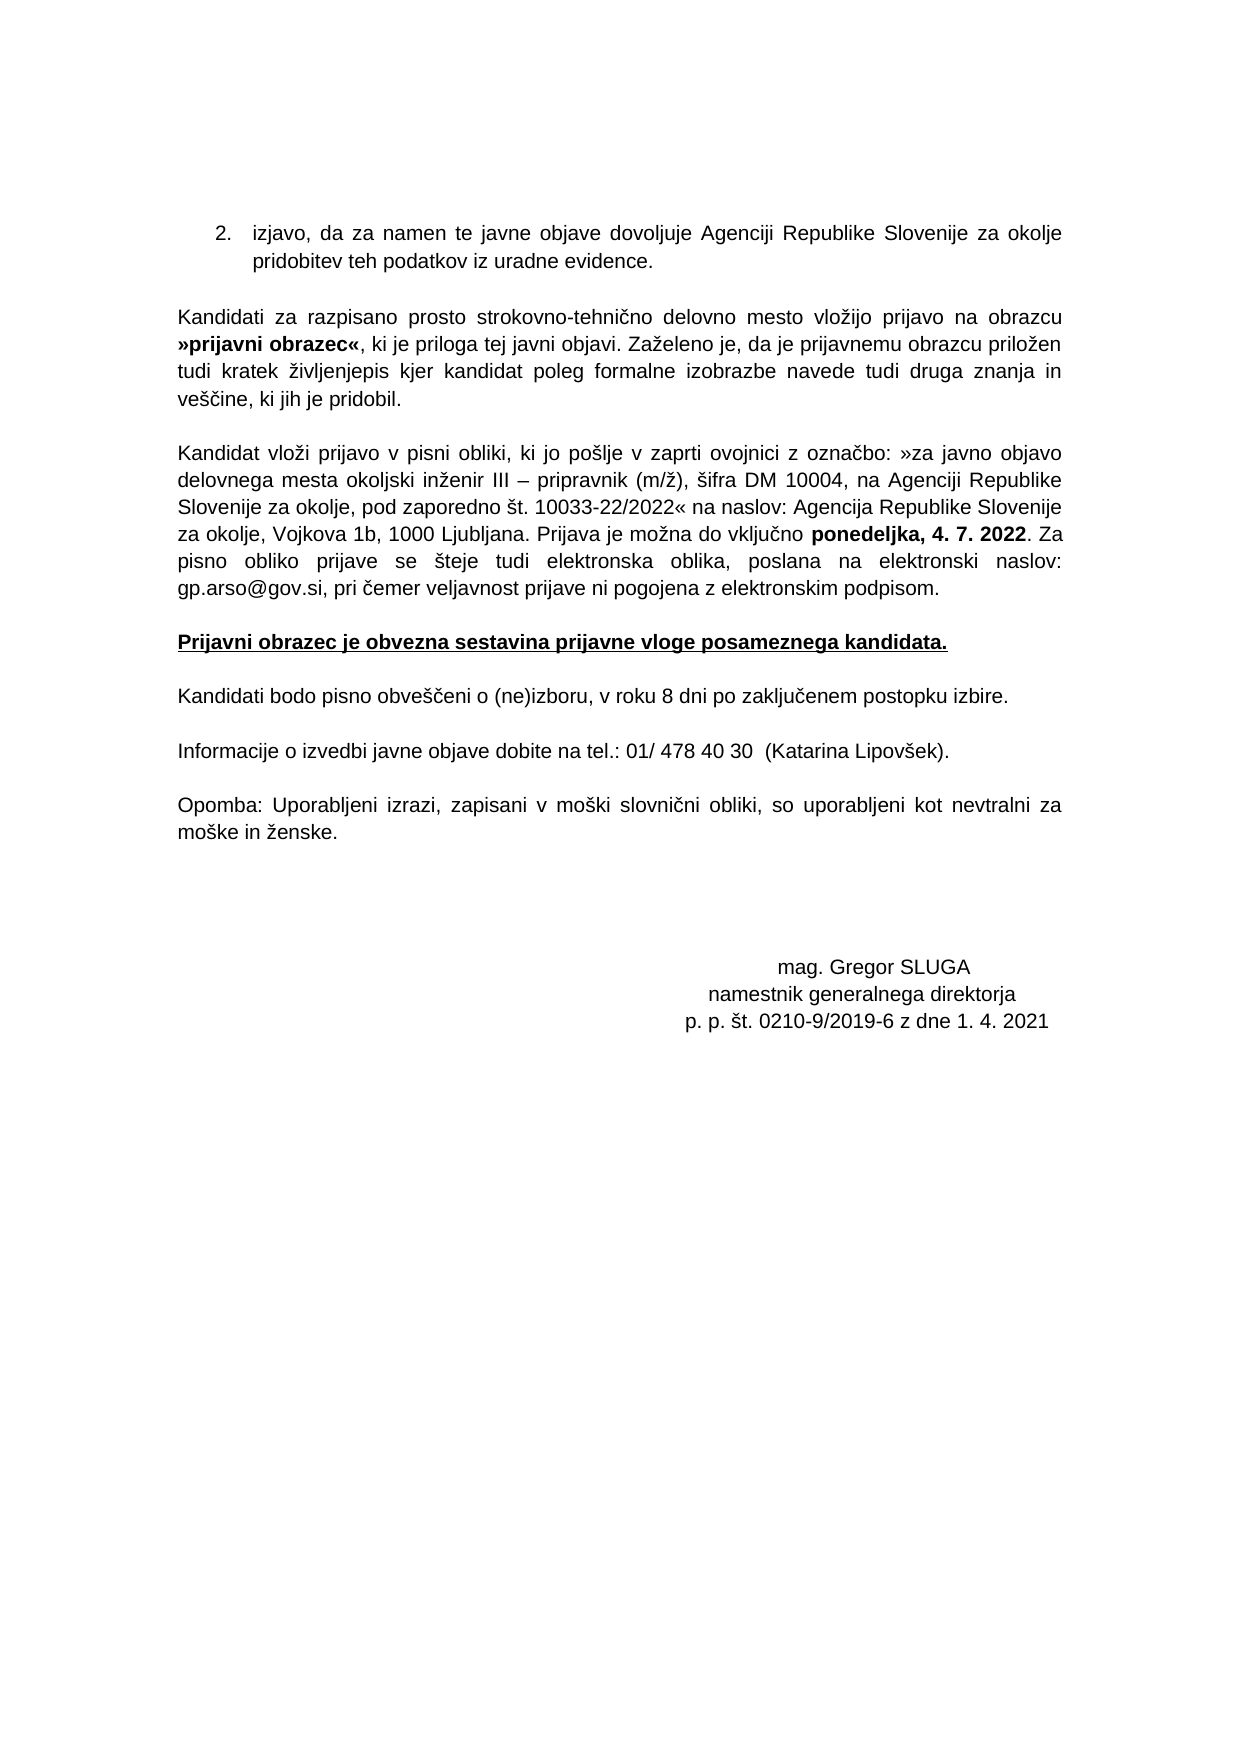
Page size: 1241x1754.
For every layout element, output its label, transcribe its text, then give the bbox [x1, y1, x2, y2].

text p. p. št. 0210-9/2019-6 z dne 1. 4. 2021 [177, 1007, 1063, 1034]
text Prijavni obrazec je obvezna sestavina prijavne vloge posameznega kandidata. [177, 628, 1063, 655]
text namestnik generalnega direktorja [177, 980, 1063, 1007]
text Kandidati za razpisano prosto strokovno-tehnično delovno mesto vložijo prijavo na obrazcu »prijavni obrazec«, ki je priloga tej javni objavi. Zaželeno je, da je prijavnemu obrazcu priložen tudi kratek življenjepis kjer kandidat poleg formalne izobrazbe navede tudi druga znanja in veščine, ki jih je pridobil. [177, 303, 1063, 411]
text mag. Gregor SLUGA [702, 953, 1063, 980]
text Informacije o izvedbi javne objave dobite na tel.: 01/ 478 40 30 (Katarina Lipovšek). [177, 736, 1063, 763]
list izjavo, da za namen te javne objave dovoljuje Agenciji Republike Slovenije za okolje pridobitev teh podatkov iz uradne evidence. [215, 221, 1063, 272]
text Kandidati bodo pisno obveščeni o (ne)izboru, v roku 8 dni po zaključenem postopku izbire. [177, 682, 1063, 709]
text Kandidat vloži prijavo v pisni obliki, ki jo pošlje v zaprti ovojnici z označbo: »za javno objavo delovnega mesta okoljski inženir III – pripravnik (m/ž), šifra DM 10004, na Agenciji Republike Slovenije za okolje, pod zaporedno št. 10033-22/2022« na naslov: Agencija Republike Slovenije za okolje, Vojkova 1b, 1000 Ljubljana. Prijava je možna do vključno ponedeljka, 4. 7. 2022. Za pisno obliko prijave se šteje tudi elektronska oblika, poslana na elektronski naslov: gp.arso@gov.si, pri čemer veljavnost prijave ni pogojena z elektronskim podpisom. [177, 438, 1063, 601]
text Opomba: Uporabljeni izrazi, zapisani v moški slovnični obliki, so uporabljeni kot nevtralni za moške in ženske. [177, 791, 1063, 845]
